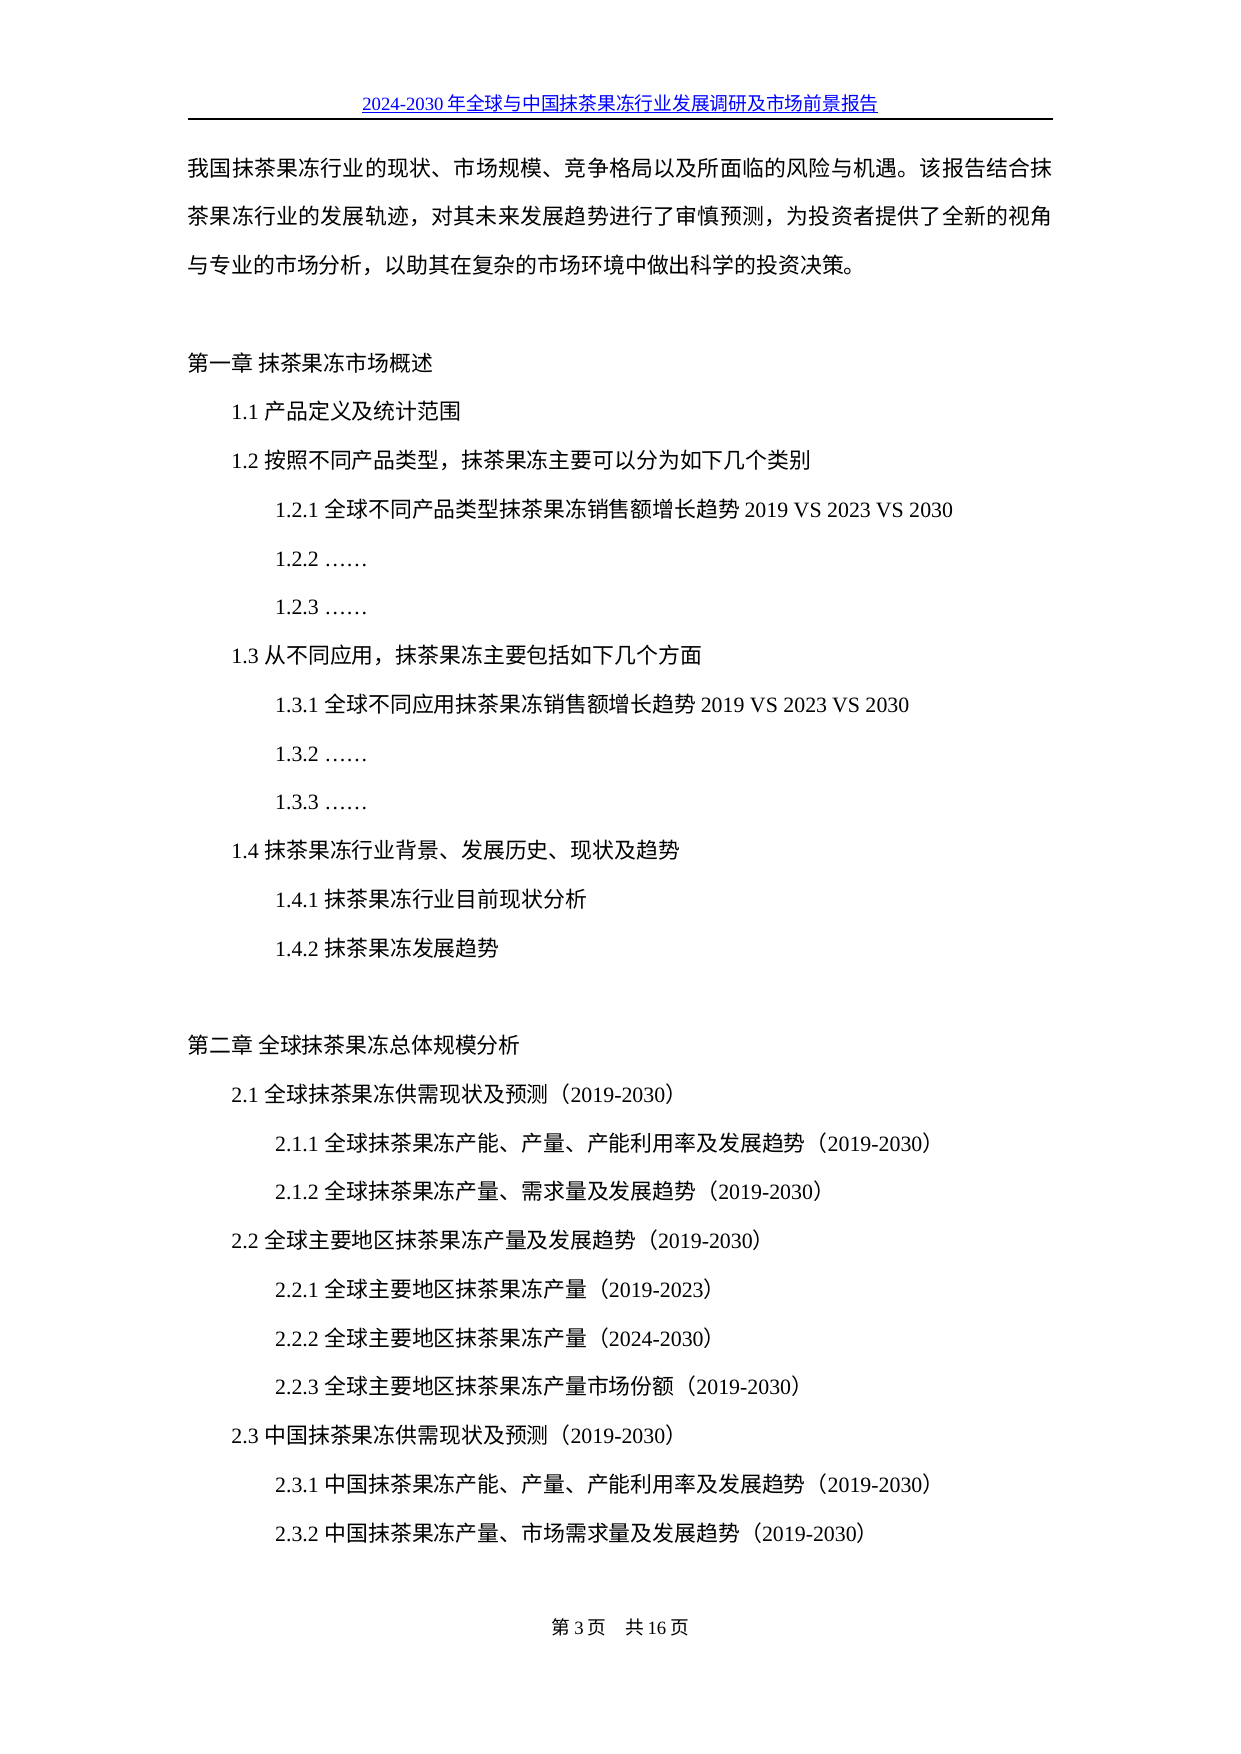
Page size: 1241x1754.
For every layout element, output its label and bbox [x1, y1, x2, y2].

text [187, 150, 1053, 1548]
